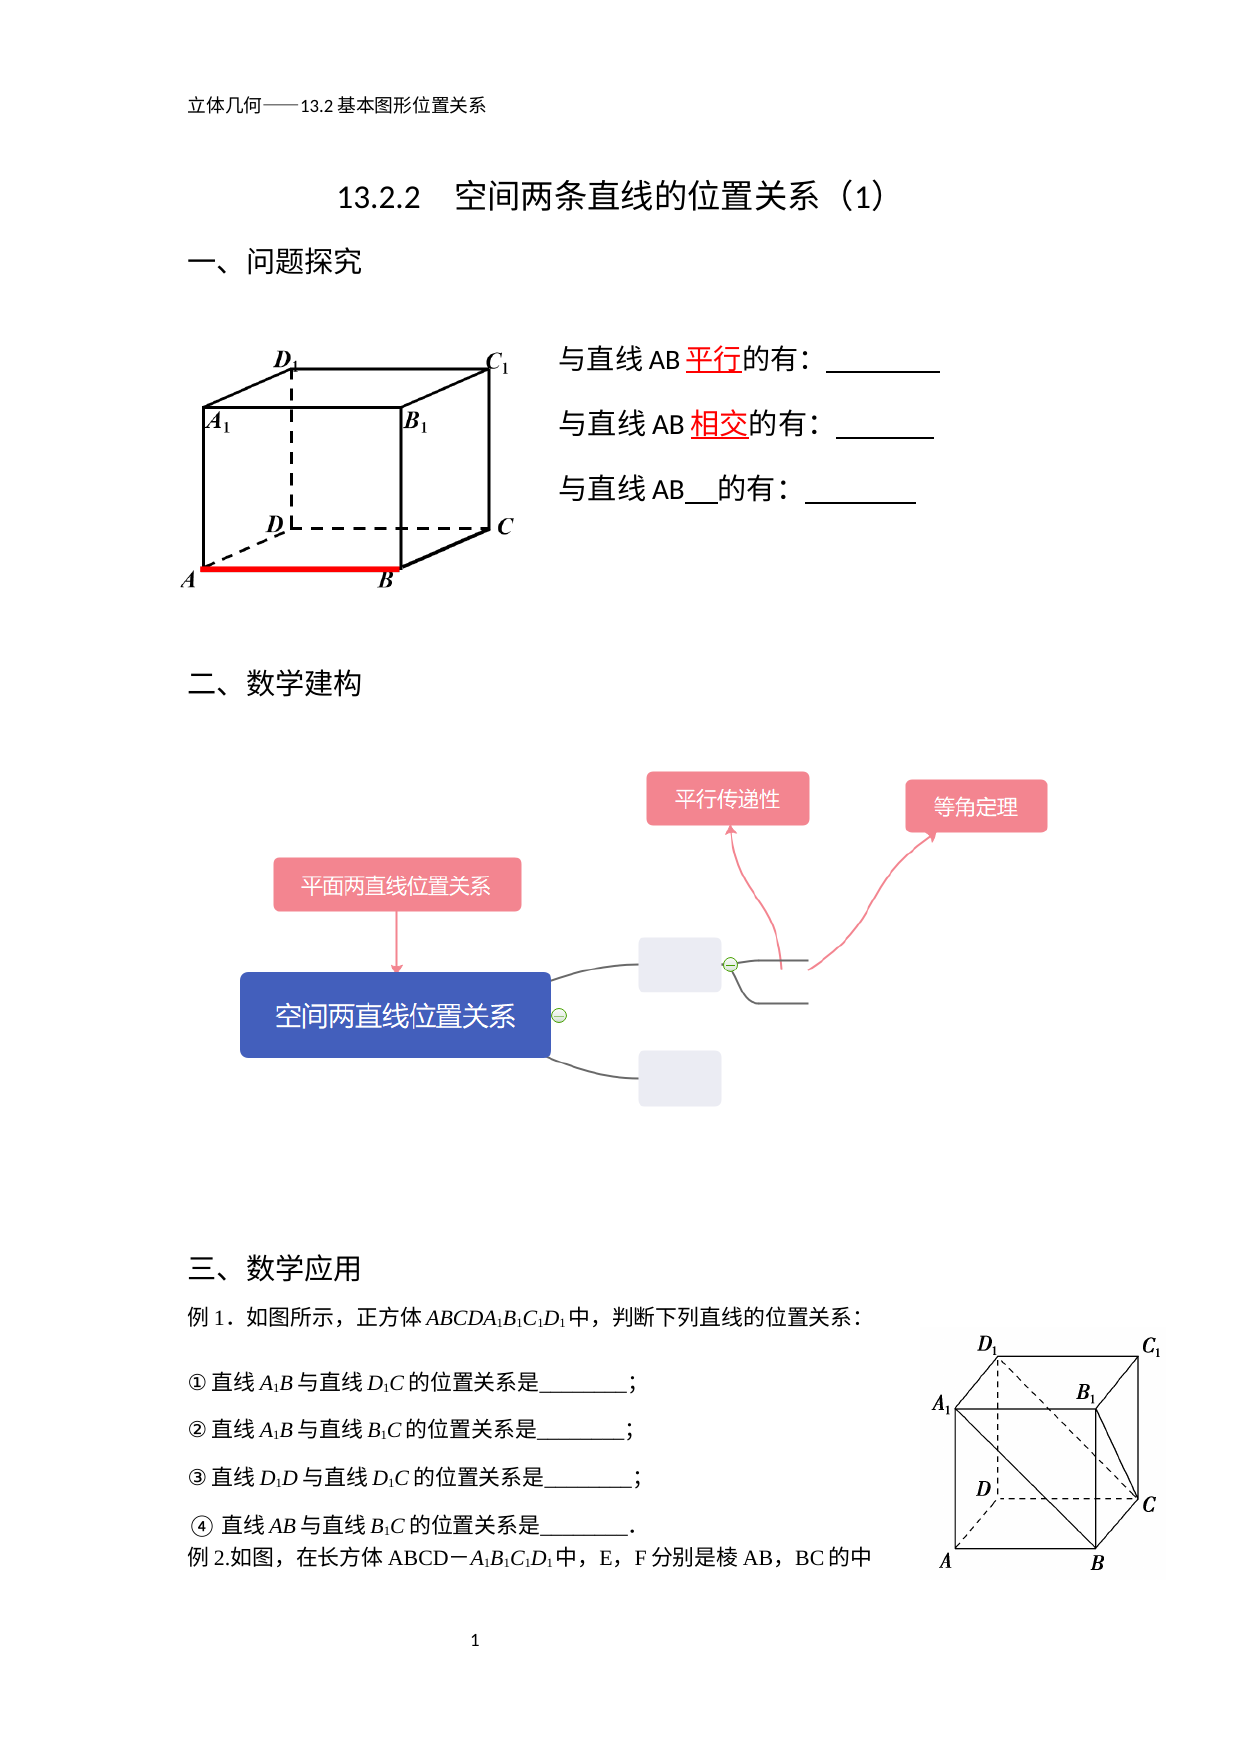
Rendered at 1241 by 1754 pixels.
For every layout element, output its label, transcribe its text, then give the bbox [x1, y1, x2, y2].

text 与直线AB平行的有： [187, 324, 1053, 389]
text 一、问题探究 [187, 227, 1053, 292]
text ③直线D1D与直线D1C的位置关系是________； [187, 1460, 918, 1491]
list 数学应用 [187, 1234, 1053, 1299]
picture [187, 714, 1140, 1179]
list 例1．如图所示，正方体ABCD­A1B1C1D1中，判断下列直线的位置关系： [187, 1299, 1053, 1332]
picture [180, 344, 540, 594]
text 与直线AB相交的有： [540, 389, 1053, 454]
list ④直线AB与直线B1C的位置关系是________． [187, 1507, 918, 1540]
text 13.2.2 空间两条直线的位置关系（1） [187, 162, 1053, 227]
text 二、数学建构 [187, 649, 1053, 714]
text ①直线A1B与直线D1C的位置关系是________； [187, 1364, 918, 1396]
picture [918, 1327, 1167, 1578]
list 例2.如图，在长方体ABCD－A1B1C1D1中，E，F分别是棱AB，BC的中点． 求证：EF∥A1C1． [187, 1540, 918, 1572]
text 与直线AB 的有： [540, 454, 1053, 519]
text ②直线A1B与直线B1C的位置关系是________； [187, 1412, 918, 1444]
